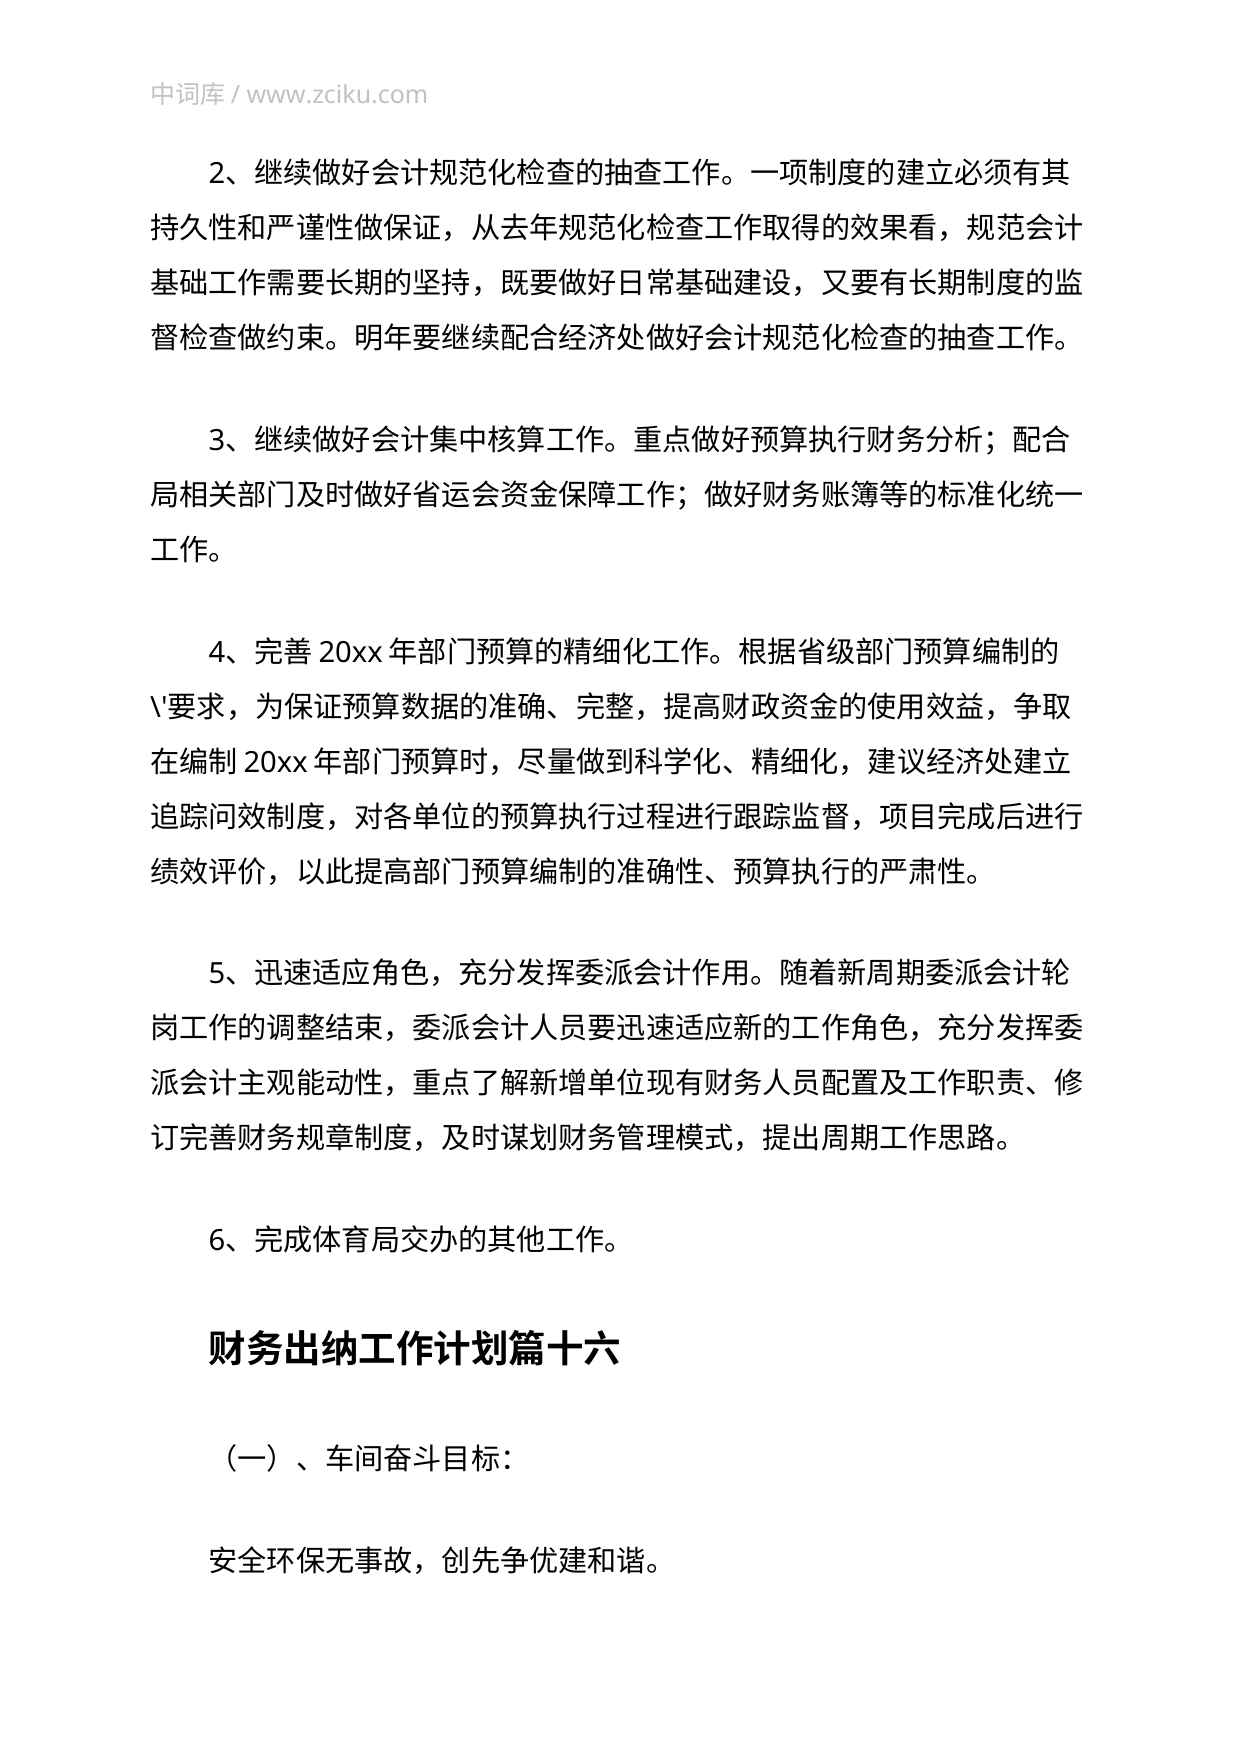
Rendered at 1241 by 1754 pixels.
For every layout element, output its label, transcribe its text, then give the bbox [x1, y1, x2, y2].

text 安全环保无事故，创先争优建和谐。 [150, 1538, 1090, 1580]
text 财务出纳工作计划篇十六 [150, 1318, 1090, 1373]
text 2、继续做好会计规范化检查的抽查工作。一项制度的建立必须有其持久性和严谨性做保证，从去年规范化检查工作取得的效果看，规范会计基础工作需要长期的坚持，既要做好日常基础建设，又要有长期制度的监督检查做约束。明年要继续配合经济处做好会计规范化检查的抽查工作。 [150, 150, 1090, 357]
text 4、完善20xx年部门预算的精细化工作。根据省级部门预算编制的\'要求，为保证预算数据的准确、完整，提高财政资金的使用效益，争取在编制20xx年部门预算时，尽量做到科学化、精细化，建议经济处建立追踪问效制度，对各单位的预算执行过程进行跟踪监督，项目完成后进行绩效评价，以此提高部门预算编制的准确性、预算执行的严肃性。 [150, 628, 1090, 890]
text （一）、车间奋斗目标： [150, 1436, 1090, 1478]
text 5、迅速适应角色，充分发挥委派会计作用。随着新周期委派会计轮岗工作的调整结束，委派会计人员要迅速适应新的工作角色，充分发挥委派会计主观能动性，重点了解新增单位现有财务人员配置及工作职责、修订完善财务规章制度，及时谋划财务管理模式，提出周期工作思路。 [150, 950, 1090, 1157]
text 3、继续做好会计集中核算工作。重点做好预算执行财务分析；配合局相关部门及时做好省运会资金保障工作；做好财务账簿等的标准化统一工作。 [150, 417, 1090, 569]
text 6、完成体育局交办的其他工作。 [150, 1216, 1090, 1259]
